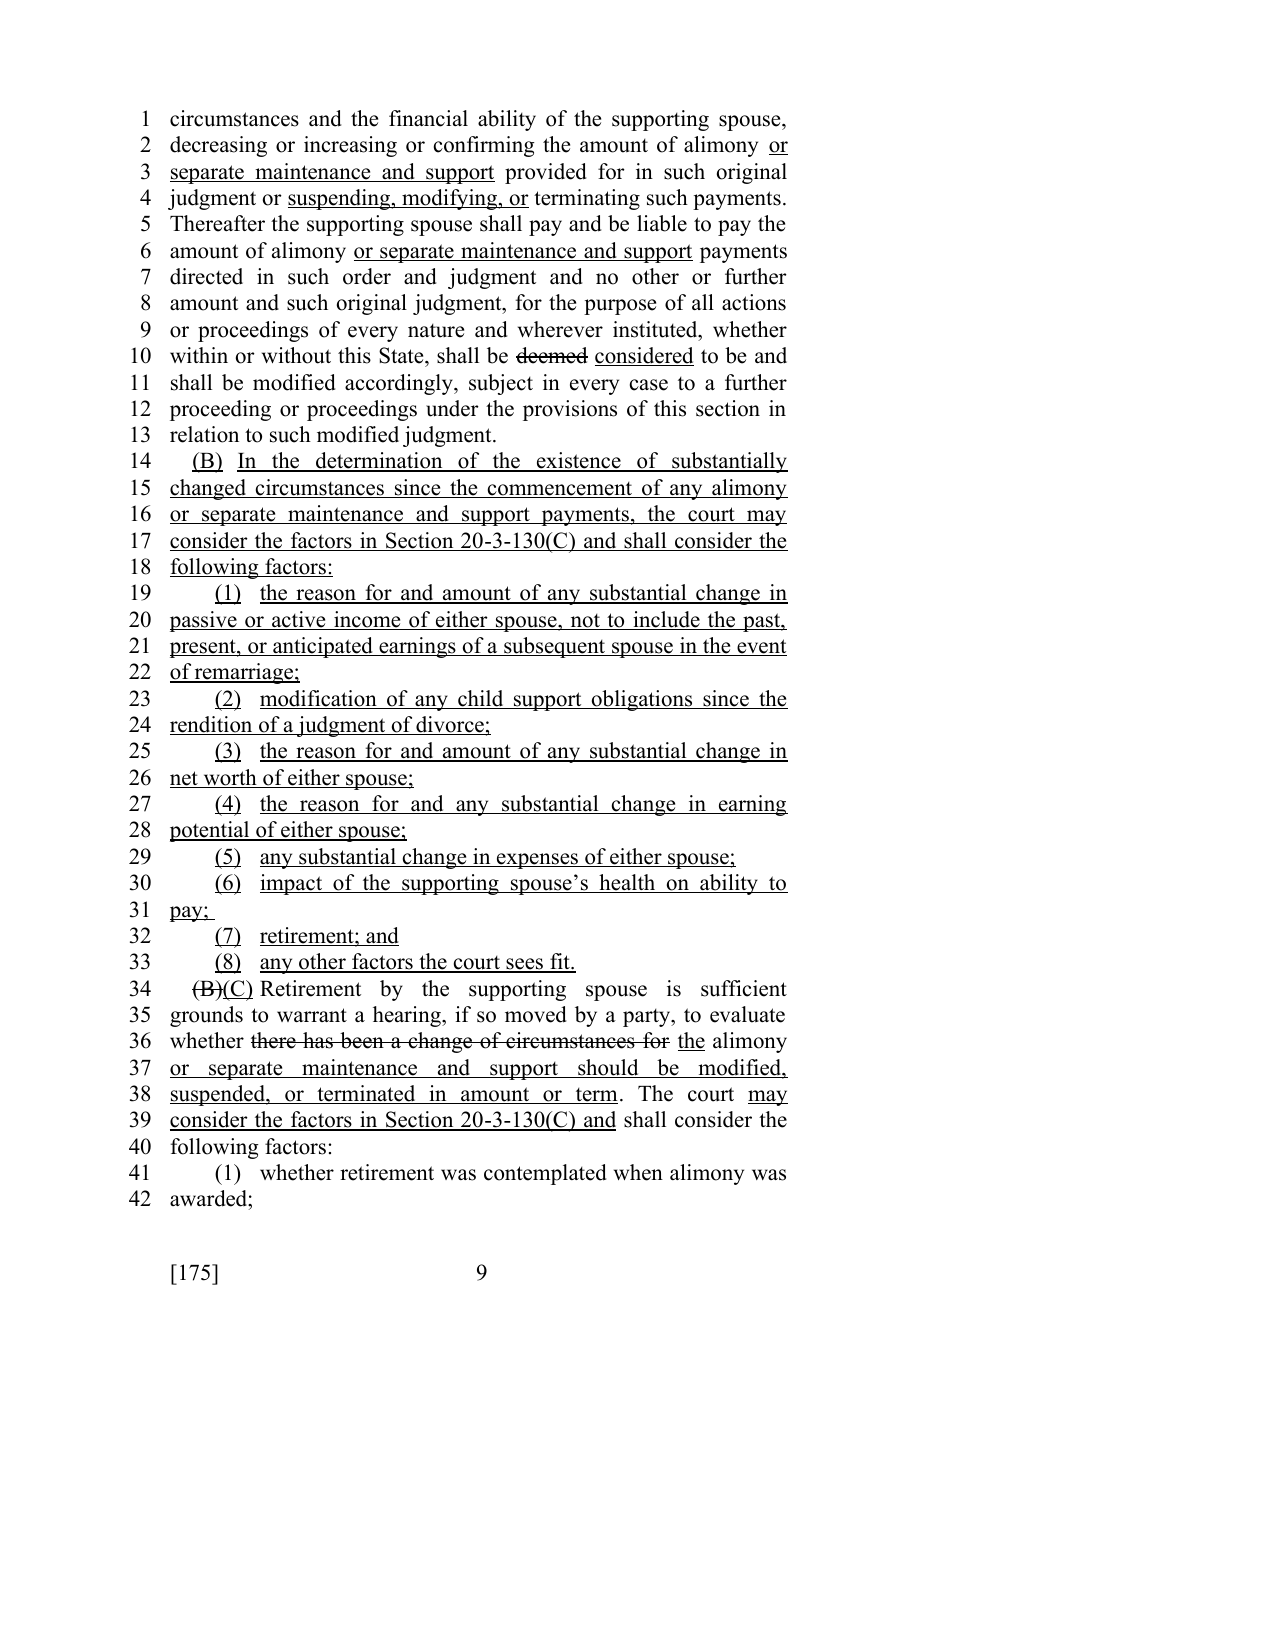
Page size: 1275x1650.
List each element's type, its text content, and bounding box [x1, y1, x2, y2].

text (1) the reason for and amount of any substantial change in passive or active income of either spouse, not to include the past, present, or anticipated earnings of a subsequent spouse in the event of remarriage; [169, 579, 787, 629]
text (1) whether retirement was contemplated when alimony was awarded; [169, 1159, 787, 1212]
text (B) In the determination of the existence of substantially changed circumstances since the commencement of any alimony or separate maintenance and support payments, the court may consider the factors in Section 20-3-130(C) and shall consider the following factors: [169, 448, 787, 497]
text (B) In the determination of the existence of substantially changed circumstances since the commencement of any alimony or separate maintenance and support payments, the court may consider the factors in Section 20-3-130(C) and shall consider the following factors: [169, 524, 787, 550]
text (B)(C) Retirement by the supporting spouse is sufficient grounds to warrant a hearing, if so moved by a party, to evaluate whether there has been a change of circumstances for the alimony or separate maintenance and support should be modified, suspended, or terminated in amount or term. The court may consider the factors in Section 20-3-130(C) and shall consider the following factors: [169, 975, 787, 1077]
text (B) In the determination of the existence of substantially changed circumstances since the commencement of any alimony or separate maintenance and support payments, the court may consider the factors in Section 20-3-130(C) and shall consider the following factors: [169, 551, 787, 579]
text (1) the reason for and amount of any substantial change in passive or active income of either spouse, not to include the past, present, or anticipated earnings of a subsequent spouse in the event of remarriage; [169, 630, 787, 655]
text (3) the reason for and amount of any substantial change in net worth of either spouse; [169, 737, 787, 790]
text (1) the reason for and amount of any substantial change in passive or active income of either spouse, not to include the past, present, or anticipated earnings of a subsequent spouse in the event of remarriage; [169, 656, 787, 685]
text (B)(C) Retirement by the supporting spouse is sufficient grounds to warrant a hearing, if so moved by a party, to evaluate whether there has been a change of circumstances for the alimony or separate maintenance and support should be modified, suspended, or terminated in amount or term. The court may consider the factors in Section 20-3-130(C) and shall consider the following factors: [169, 1078, 787, 1159]
text (7) retirement; and [169, 922, 787, 948]
text (8) any other factors the court sees fit. [169, 948, 787, 975]
text (2) modification of any child support obligations since the rendition of a judgment of divorce; [169, 685, 787, 737]
text (6) impact of the supporting spouse’s health on ability to pay; [169, 869, 787, 922]
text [169, 105, 787, 448]
text (4) the reason for and any substantial change in earning potential of either spouse; [169, 790, 787, 843]
text (5) any substantial change in expenses of either spouse; [169, 843, 787, 869]
